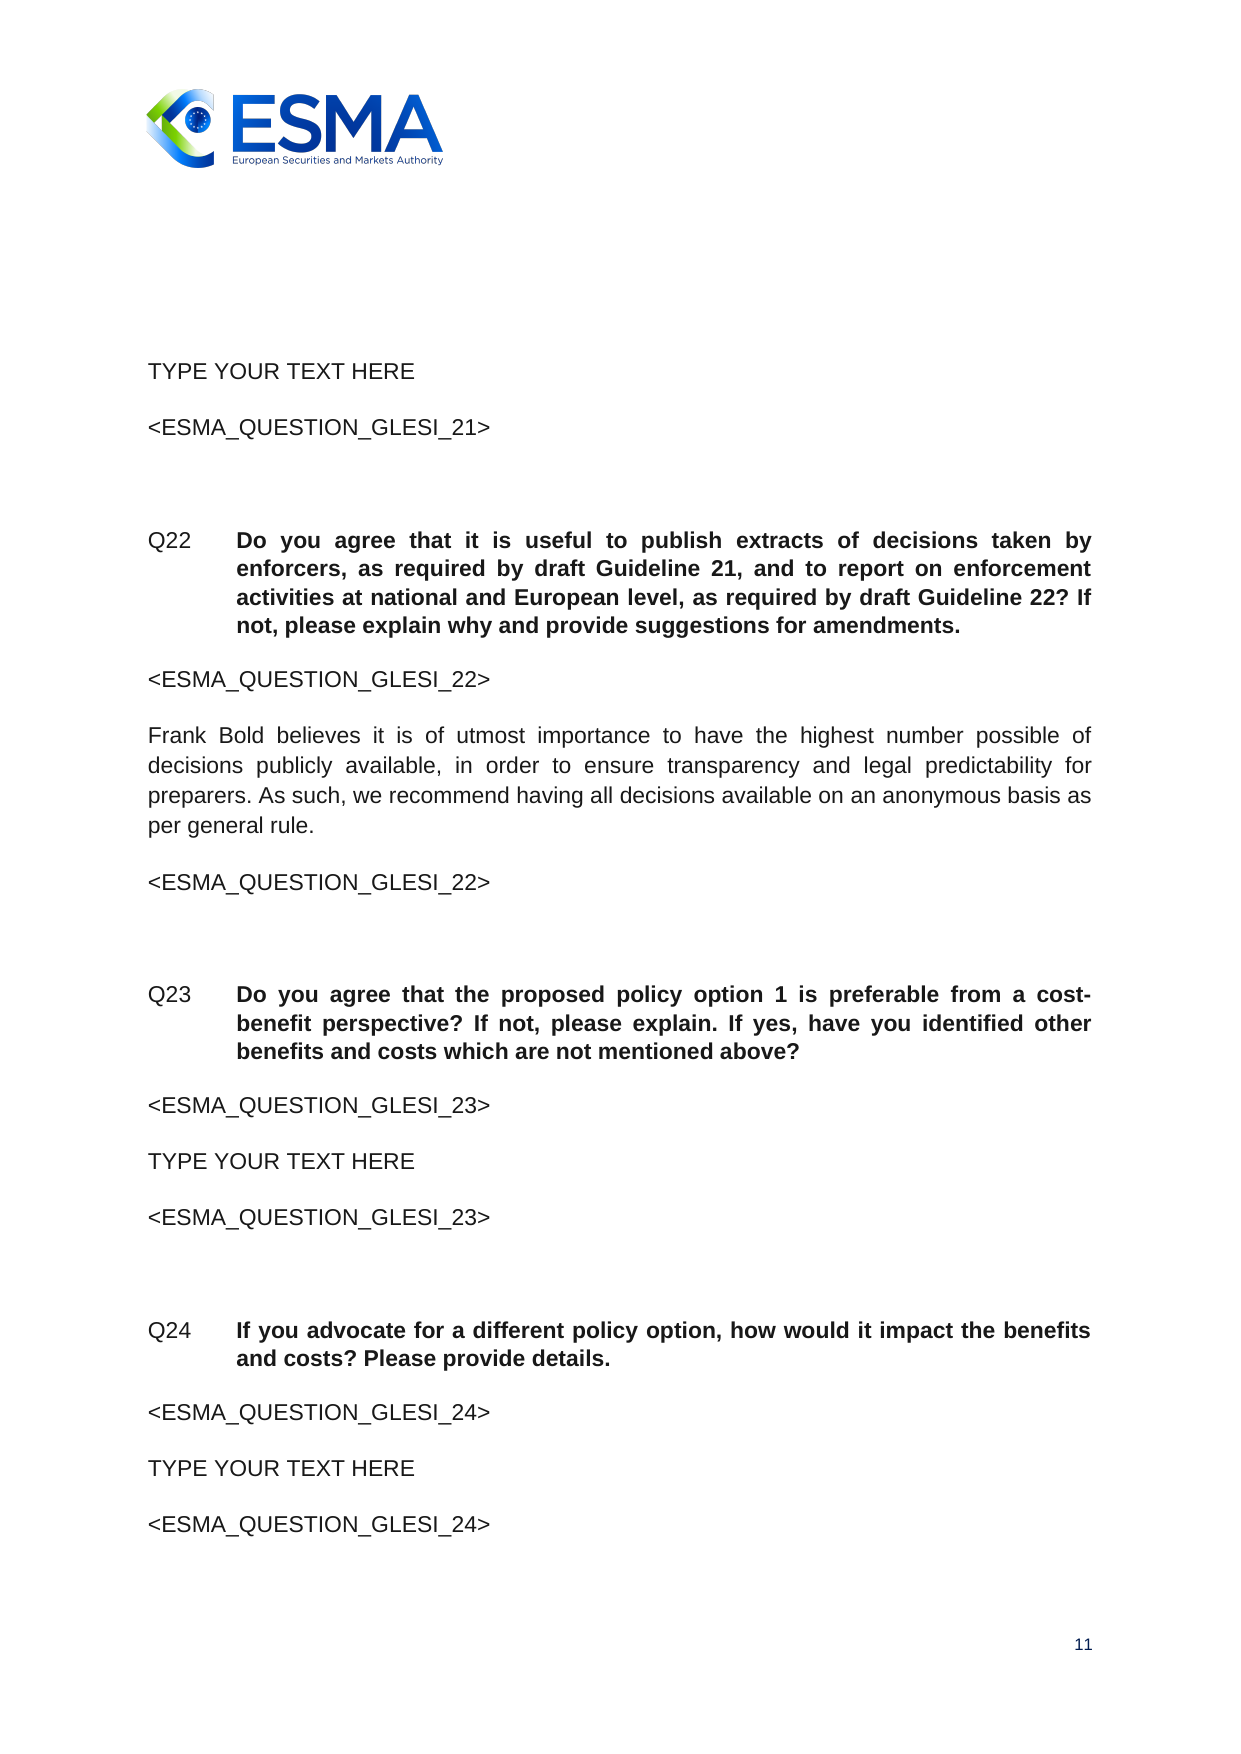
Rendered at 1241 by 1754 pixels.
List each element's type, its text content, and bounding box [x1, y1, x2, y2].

text <ESMA_QUESTION_GLESI_24> [148, 1511, 1093, 1537]
text <ESMA_QUESTION_GLESI_24> [148, 1398, 1093, 1425]
picture [146, 89, 443, 168]
text TYPE YOUR TEXT HERE [148, 1455, 1093, 1481]
text <ESMA_QUESTION_GLESI_22> [148, 666, 1093, 692]
text <ESMA_QUESTION_GLESI_23> [148, 1092, 1093, 1118]
text Do you agree that it is useful to publish extracts of decisions taken by enforcers, as required by draft Guideline 21, and to report on enforcement activities at national and European level, as required by draft Guideline 22? If not, please explain why and provide suggestions for amendments. [148, 527, 1093, 638]
text <ESMA_QUESTION_GLESI_22> [148, 869, 1093, 895]
text <ESMA_QUESTION_GLESI_23> [148, 1204, 1093, 1230]
text Do you agree that the proposed policy option 1 is preferable from a cost-benefit perspective? If not, please explain. If yes, have you identified other benefits and costs which are not mentioned above? [148, 981, 1093, 1064]
text TYPE YOUR TEXT HERE [148, 358, 1093, 384]
text TYPE YOUR TEXT HERE [148, 1148, 1093, 1174]
text If you advocate for a different policy option, how would it impact the benefits and costs? Please provide details. [148, 1317, 1093, 1371]
text <ESMA_QUESTION_GLESI_21> [148, 414, 1093, 441]
text Frank Bold believes it is of utmost importance to have the highest number possible of decisions publicly available, in order to ensure transparency and legal predictability for preparers. As such, we recommend having all decisions available on an anonymous basis as per general rule. [148, 722, 1093, 839]
